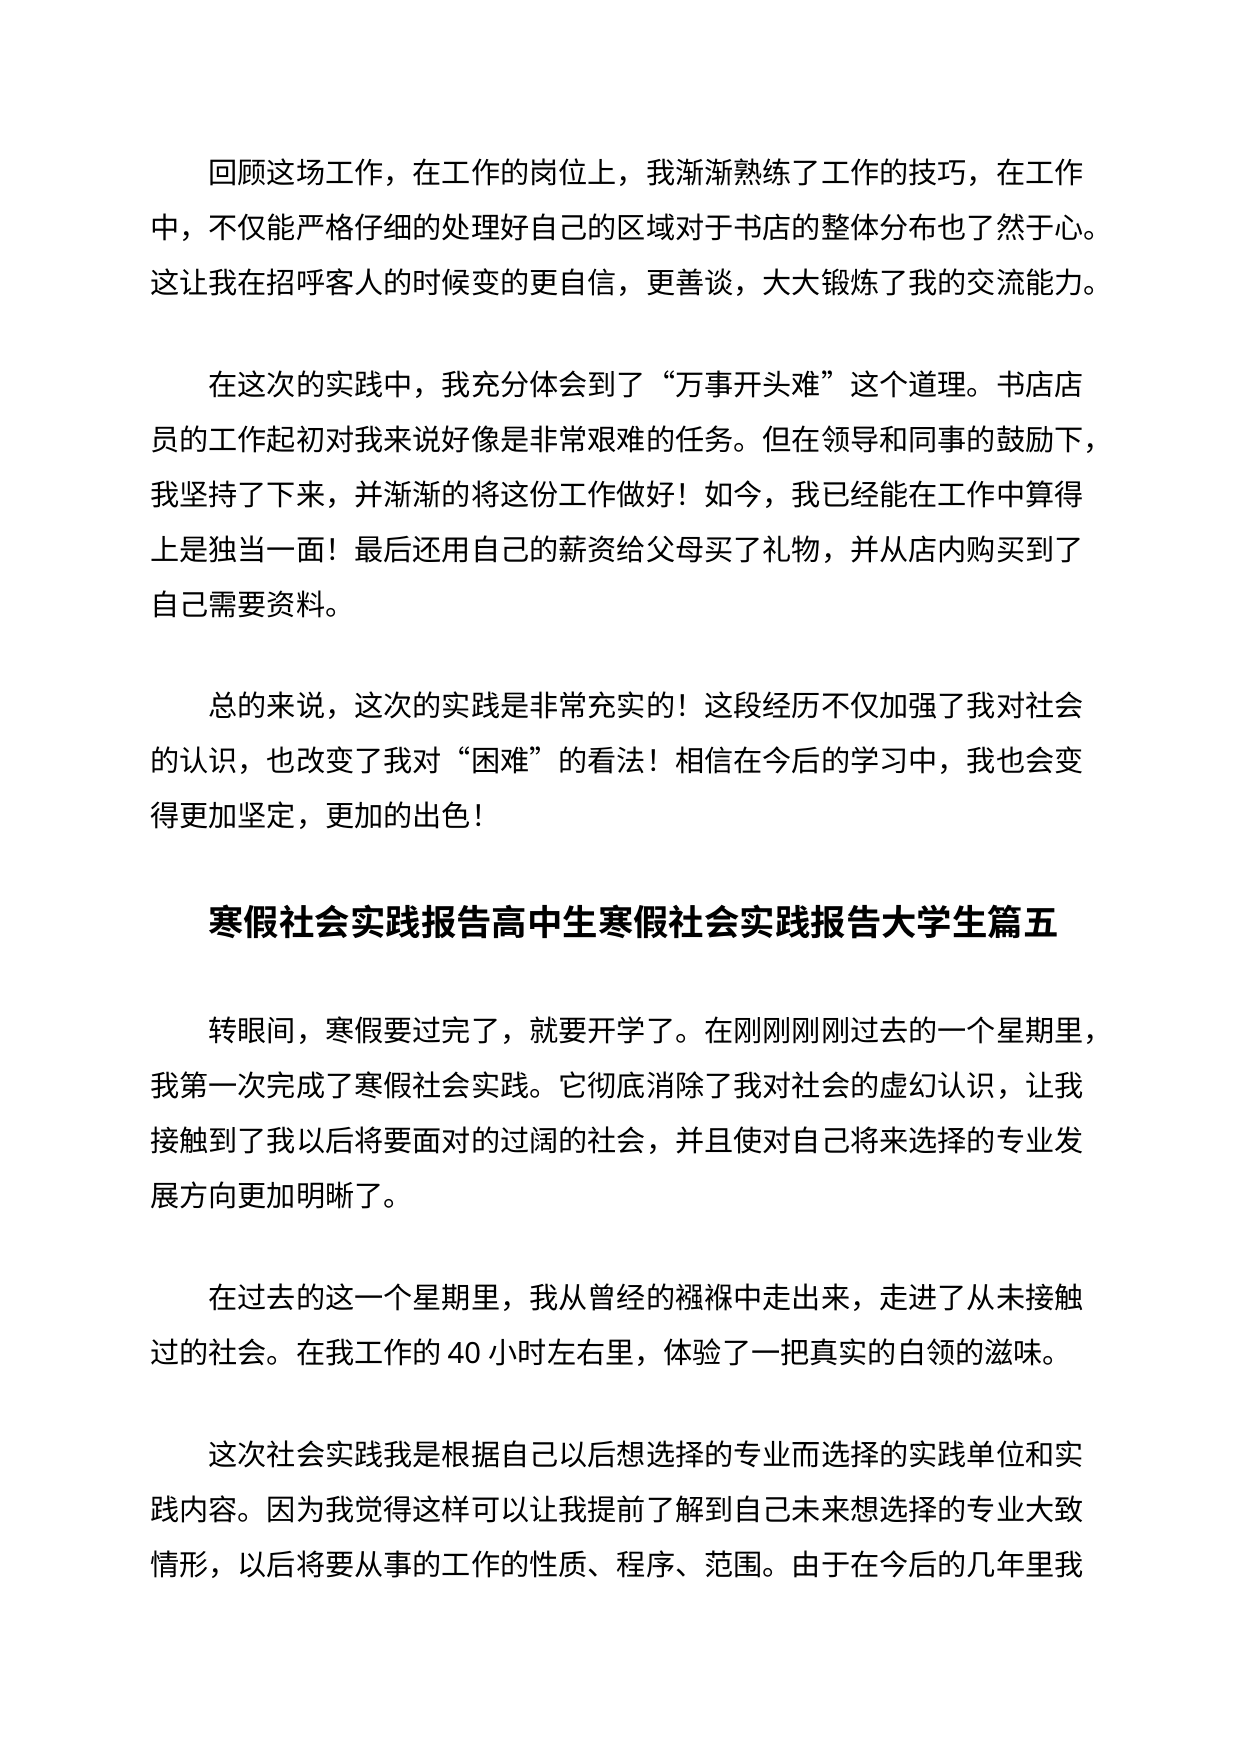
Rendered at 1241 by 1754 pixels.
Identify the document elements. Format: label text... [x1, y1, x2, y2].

text 在这次的实践中，我充分体会到了“万事开头难”这个道理。书店店员的工作起初对我来说好像是非常艰难的任务。但在领导和同事的鼓励下，我坚持了下来，并渐渐的将这份工作做好！如今，我已经能在工作中算得上是独当一面！最后还用自己的薪资给父母买了礼物，并从店内购买到了自己需要资料。 [150, 362, 1090, 623]
text 转眼间，寒假要过完了，就要开学了。在刚刚刚刚过去的一个星期里，我第一次完成了寒假社会实践。它彻底消除了我对社会的虚幻认识，让我接触到了我以后将要面对的过阔的社会，并且使对自己将来选择的专业发展方向更加明晰了。 [150, 1008, 1090, 1215]
text 总的来说，这次的实践是非常充实的！这段经历不仅加强了我对社会的认识，也改变了我对“困难”的看法！相信在今后的学习中，我也会变得更加坚定，更加的出色！ [150, 683, 1090, 835]
text 在过去的这一个星期里，我从曾经的襁褓中走出来，走进了从未接触过的社会。在我工作的40 小时左右里，体验了一把真实的白领的滋味。 [150, 1274, 1090, 1372]
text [150, 1431, 1090, 1583]
text 回顾这场工作，在工作的岗位上，我渐渐熟练了工作的技巧，在工作中，不仅能严格仔细的处理好自己的区域对于书店的整体分布也了然于心。这让我在招呼客人的时候变的更自信，更善谈，大大锻炼了我的交流能力。 [150, 150, 1090, 302]
text 寒假社会实践报告高中生寒假社会实践报告大学生篇五 [150, 894, 1090, 946]
